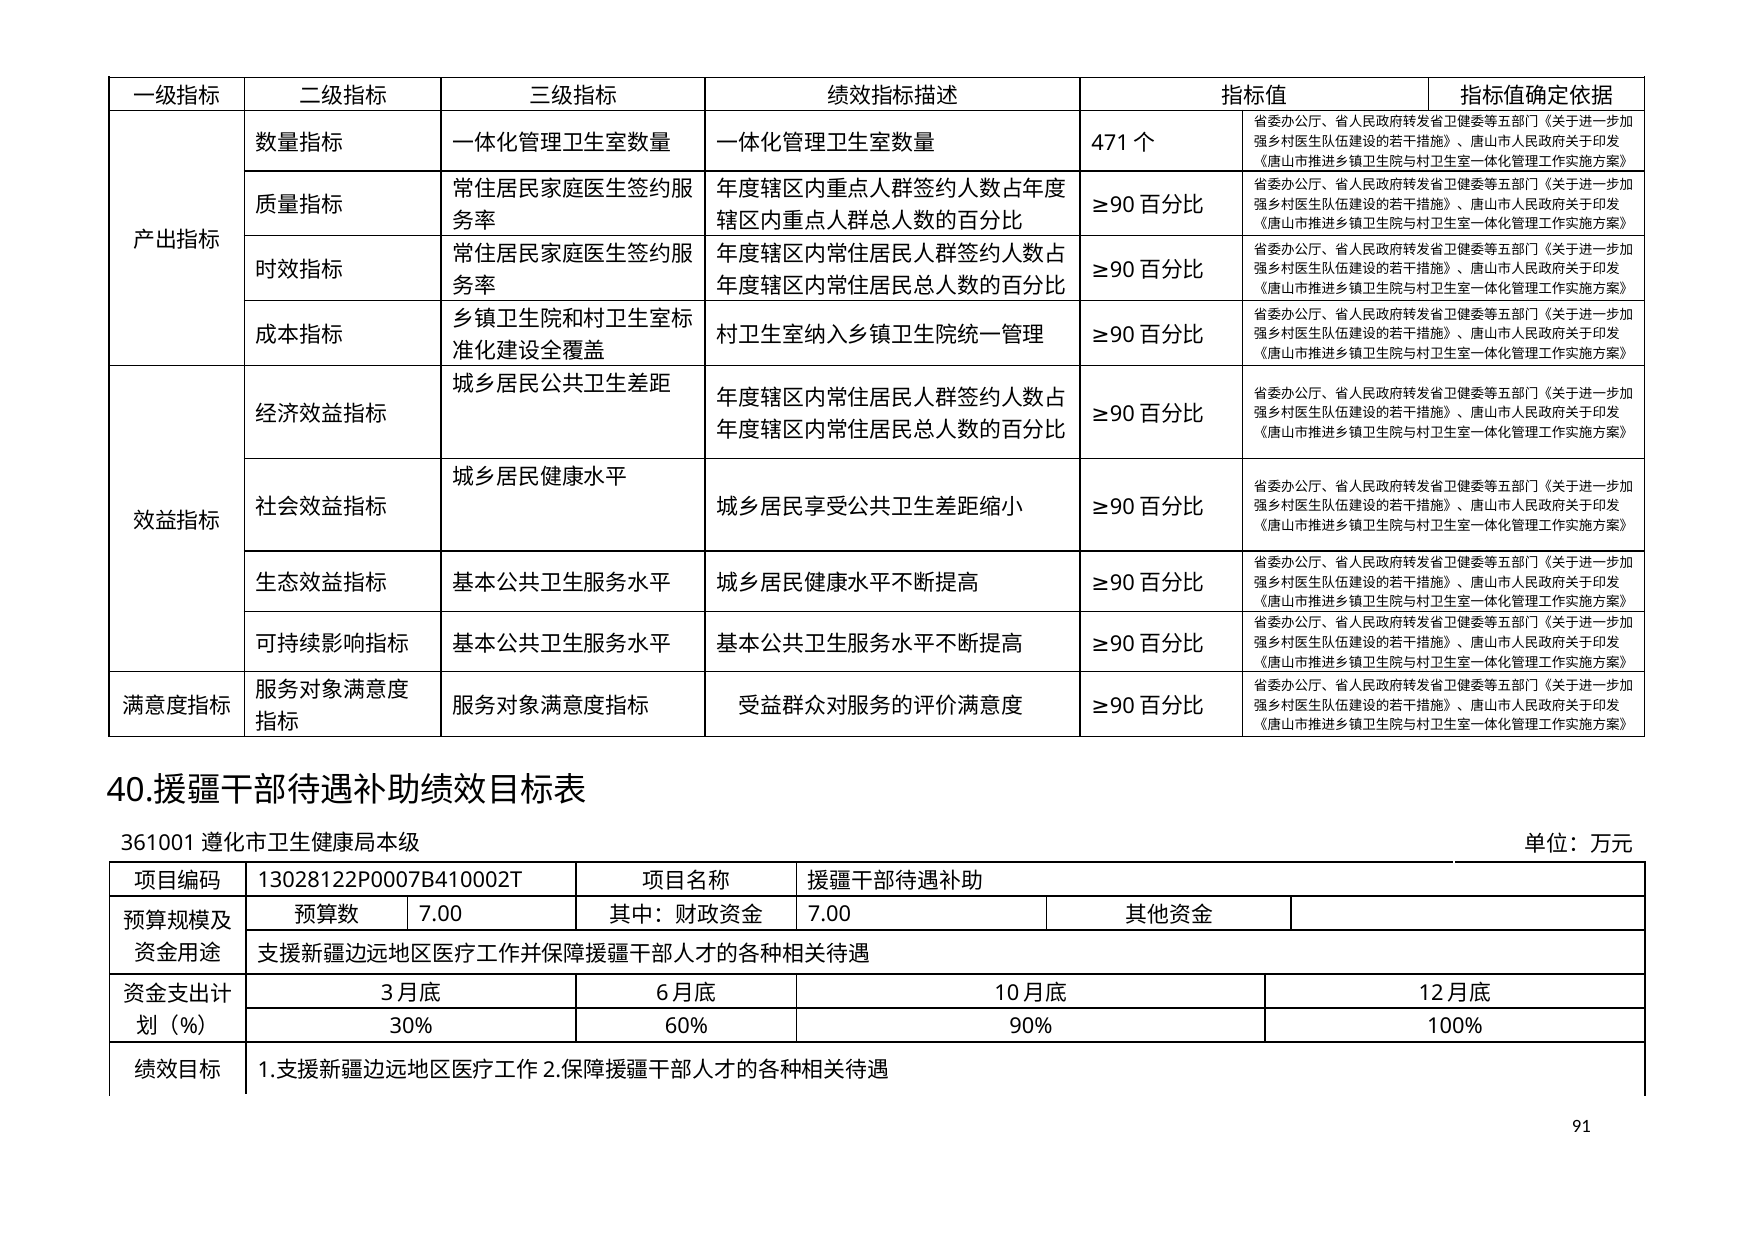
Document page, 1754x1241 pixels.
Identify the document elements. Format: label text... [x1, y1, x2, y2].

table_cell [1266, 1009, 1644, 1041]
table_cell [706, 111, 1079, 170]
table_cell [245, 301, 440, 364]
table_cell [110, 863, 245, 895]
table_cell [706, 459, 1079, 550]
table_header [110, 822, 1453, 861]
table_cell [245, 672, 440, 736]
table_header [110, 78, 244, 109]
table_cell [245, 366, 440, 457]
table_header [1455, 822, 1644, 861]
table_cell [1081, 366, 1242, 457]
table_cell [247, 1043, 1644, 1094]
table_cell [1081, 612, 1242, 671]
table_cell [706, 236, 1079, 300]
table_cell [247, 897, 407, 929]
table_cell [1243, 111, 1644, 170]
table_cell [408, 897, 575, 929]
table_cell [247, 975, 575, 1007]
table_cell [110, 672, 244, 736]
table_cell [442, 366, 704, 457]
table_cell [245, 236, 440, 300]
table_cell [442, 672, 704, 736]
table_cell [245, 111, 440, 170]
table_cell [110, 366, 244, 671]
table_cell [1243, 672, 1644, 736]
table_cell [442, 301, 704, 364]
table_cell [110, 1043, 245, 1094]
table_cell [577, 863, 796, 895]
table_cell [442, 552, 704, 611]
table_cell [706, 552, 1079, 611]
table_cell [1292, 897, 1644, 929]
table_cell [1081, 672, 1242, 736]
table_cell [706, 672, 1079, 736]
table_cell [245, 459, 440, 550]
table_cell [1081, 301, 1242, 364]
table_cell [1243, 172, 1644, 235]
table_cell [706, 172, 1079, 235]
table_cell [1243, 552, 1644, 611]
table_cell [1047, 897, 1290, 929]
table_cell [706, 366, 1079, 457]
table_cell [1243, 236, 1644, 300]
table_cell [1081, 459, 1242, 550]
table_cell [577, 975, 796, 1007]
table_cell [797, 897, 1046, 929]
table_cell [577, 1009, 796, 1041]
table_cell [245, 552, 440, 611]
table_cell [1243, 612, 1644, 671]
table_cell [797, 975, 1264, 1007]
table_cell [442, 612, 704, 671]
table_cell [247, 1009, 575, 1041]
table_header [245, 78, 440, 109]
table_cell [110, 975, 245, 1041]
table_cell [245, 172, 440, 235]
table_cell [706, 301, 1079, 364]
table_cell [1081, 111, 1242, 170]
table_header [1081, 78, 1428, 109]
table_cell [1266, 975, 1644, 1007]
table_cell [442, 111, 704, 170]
text 40.援疆干部待遇补助绩效目标表 [106, 72, 1648, 820]
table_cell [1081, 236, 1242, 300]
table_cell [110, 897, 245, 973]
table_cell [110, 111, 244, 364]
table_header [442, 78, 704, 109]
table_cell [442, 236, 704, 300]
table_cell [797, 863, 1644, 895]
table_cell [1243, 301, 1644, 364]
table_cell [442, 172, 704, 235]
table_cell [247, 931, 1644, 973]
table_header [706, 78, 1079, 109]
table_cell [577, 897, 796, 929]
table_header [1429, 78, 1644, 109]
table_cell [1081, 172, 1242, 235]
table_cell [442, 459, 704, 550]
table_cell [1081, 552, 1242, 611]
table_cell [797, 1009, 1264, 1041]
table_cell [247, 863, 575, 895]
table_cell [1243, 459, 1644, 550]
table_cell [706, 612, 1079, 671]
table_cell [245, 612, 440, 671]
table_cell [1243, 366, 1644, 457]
